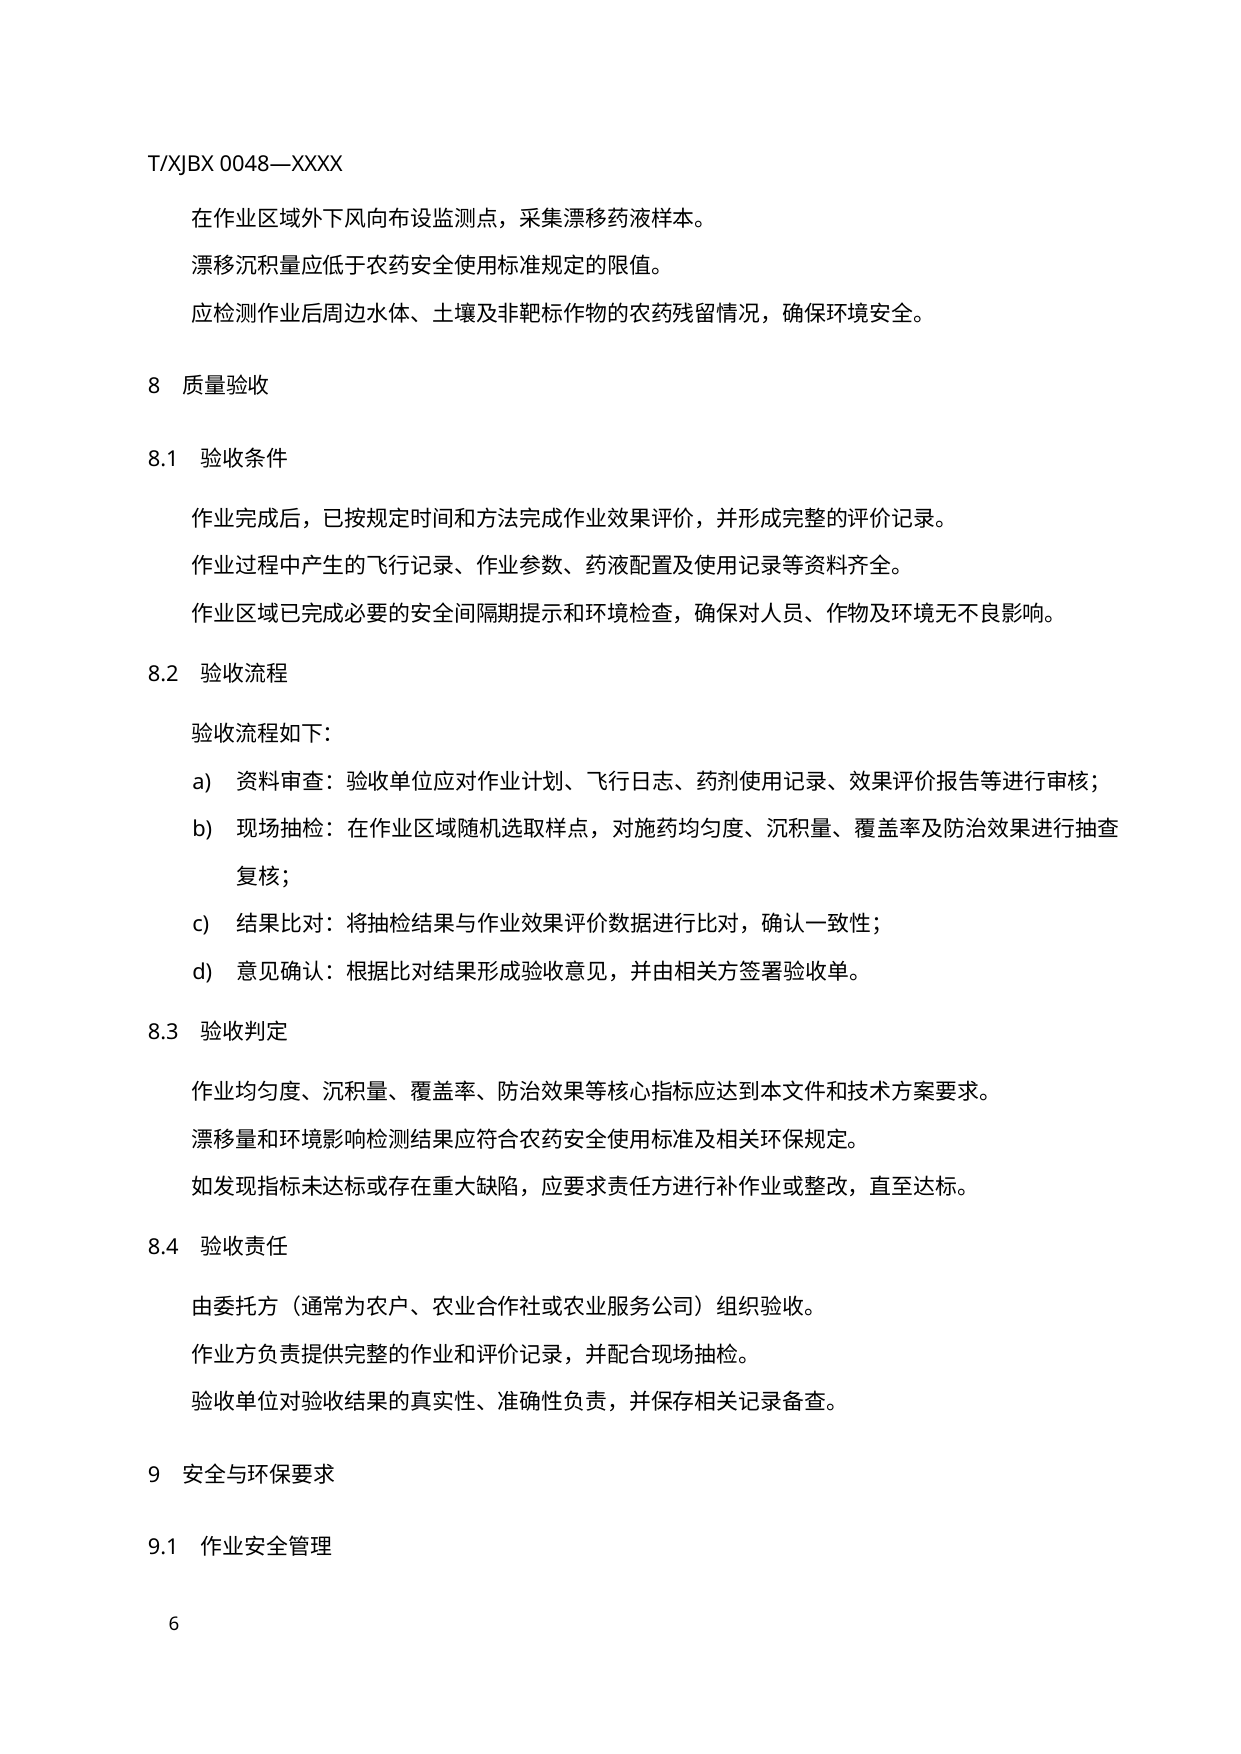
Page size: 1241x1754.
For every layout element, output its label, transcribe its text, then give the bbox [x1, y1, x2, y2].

text 漂移沉积量应低于农药安全使用标准规定的限值。 [148, 248, 1122, 280]
text 验收责任 [148, 1229, 1122, 1261]
text 作业均匀度、沉积量、覆盖率、防治效果等核心指标应达到本文件和技术方案要求。 [148, 1074, 1122, 1106]
text 作业区域已完成必要的安全间隔期提示和环境检查，确保对人员、作物及环境无不良影响。 [148, 596, 1122, 628]
text 作业过程中产生的飞行记录、作业参数、药液配置及使用记录等资料齐全。 [148, 548, 1122, 580]
text 验收判定 [148, 1014, 1122, 1046]
text 作业完成后，已按规定时间和方法完成作业效果评价，并形成完整的评价记录。 [148, 501, 1122, 533]
text 漂移量和环境影响检测结果应符合农药安全使用标准及相关环保规定。 [148, 1122, 1122, 1153]
text 验收流程如下： [148, 716, 1122, 748]
text 结果比对：将抽检结果与作业效果评价数据进行比对，确认一致性； [192, 906, 1122, 938]
text 由委托方（通常为农户、农业合作社或农业服务公司）组织验收。 [148, 1289, 1122, 1321]
text 现场抽检：在作业区域随机选取样点，对施药均匀度、沉积量、覆盖率及防治效果进行抽查复核； [192, 811, 1122, 891]
text 意见确认：根据比对结果形成验收意见，并由相关方签署验收单。 [192, 954, 1122, 986]
text 作业安全管理 [148, 1529, 1122, 1561]
text 质量验收 [148, 368, 1122, 400]
text 作业方负责提供完整的作业和评价记录，并配合现场抽检。 [148, 1337, 1122, 1368]
text 应检测作业后周边水体、土壤及非靶标作物的农药残留情况，确保环境安全。 [148, 296, 1122, 327]
text 安全与环保要求 [148, 1457, 1122, 1488]
text 资料审查：验收单位应对作业计划、飞行日志、药剂使用记录、效果评价报告等进行审核； [192, 764, 1122, 795]
text 验收流程 [148, 656, 1122, 688]
text 在作业区域外下风向布设监测点，采集漂移药液样本。 [148, 201, 1122, 232]
text 验收单位对验收结果的真实性、准确性负责，并保存相关记录备查。 [148, 1384, 1122, 1416]
text 如发现指标未达标或存在重大缺陷，应要求责任方进行补作业或整改，直至达标。 [148, 1169, 1122, 1201]
text 验收条件 [148, 441, 1122, 473]
